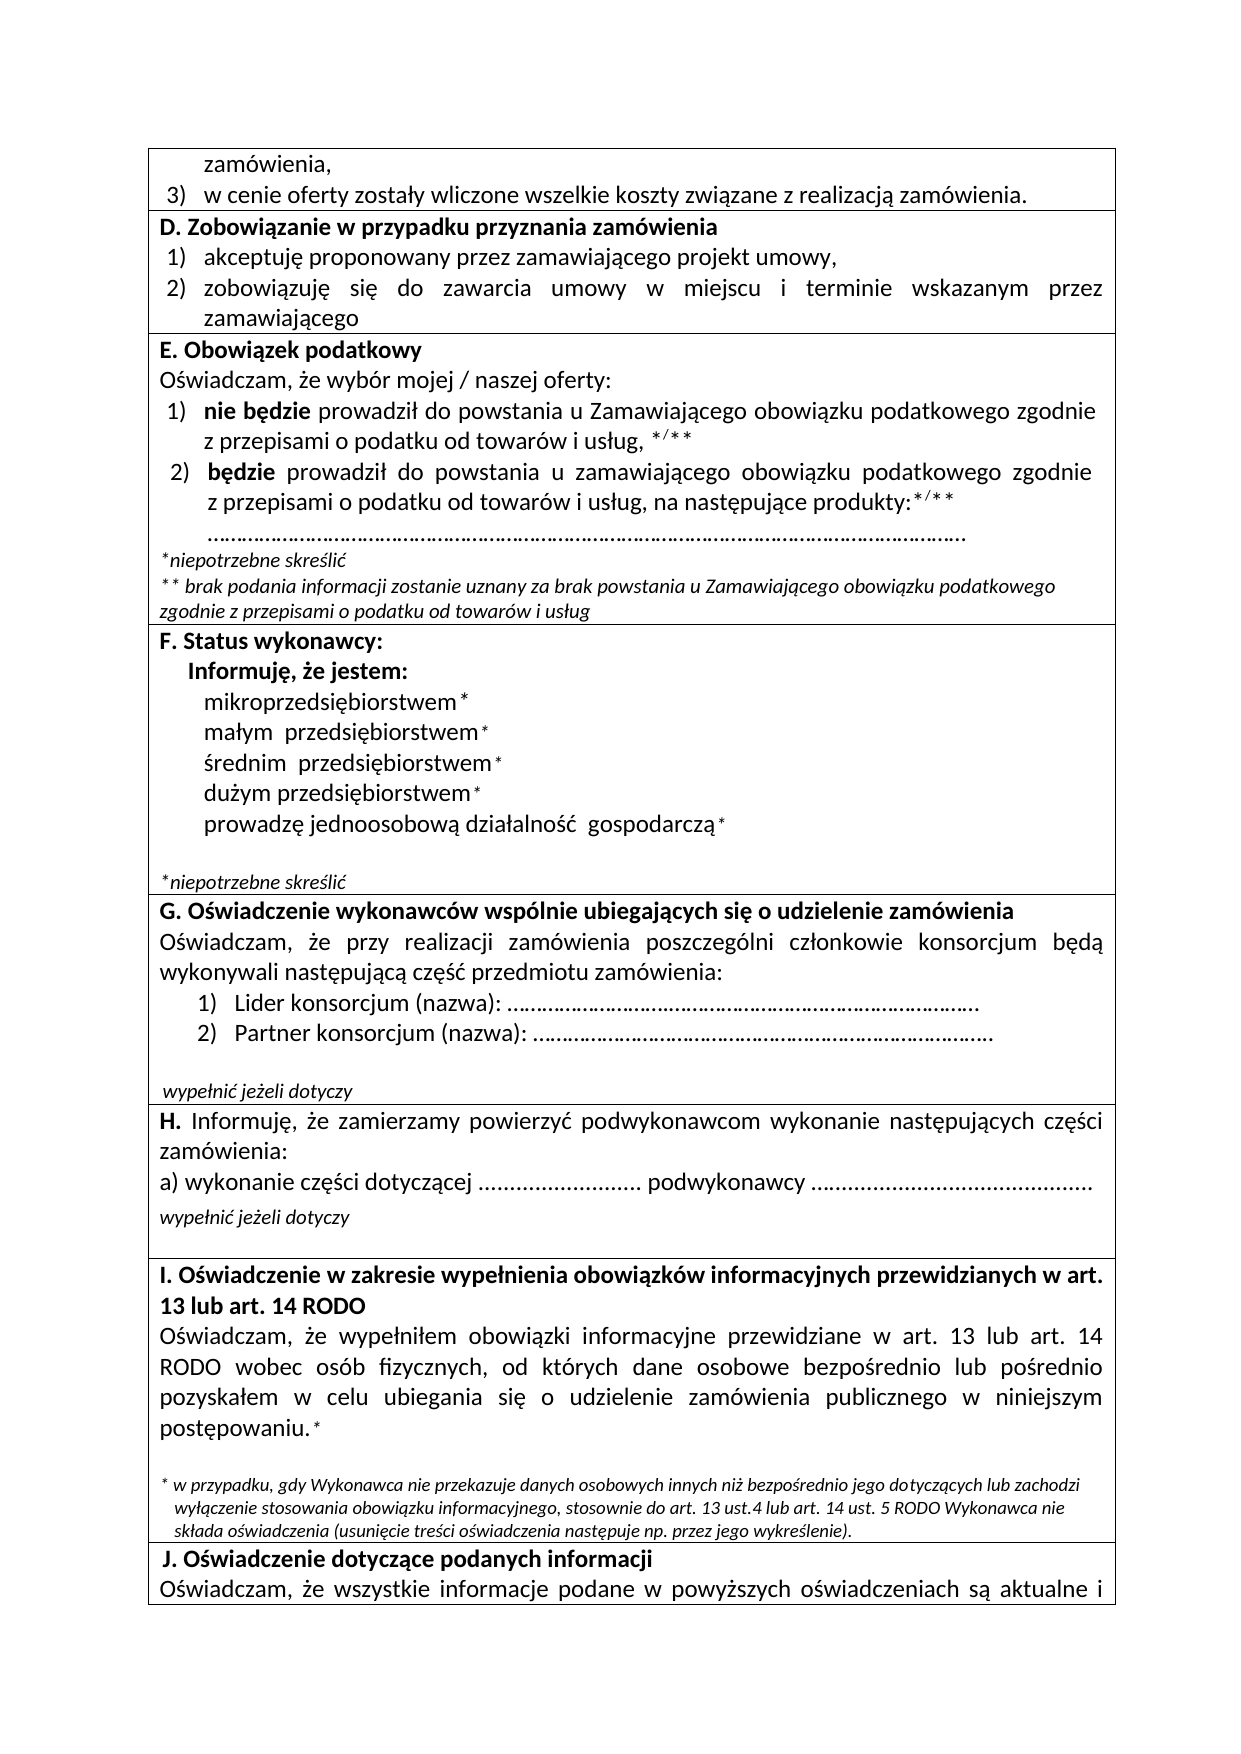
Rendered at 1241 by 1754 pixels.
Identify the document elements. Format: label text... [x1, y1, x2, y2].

table_cell I. Oświadczenie w zakresie wypełnienia obowiązków informacyjnych przewidzianych w art. 13 lub art. 14 RODO Oświadczam, że wypełniłem obowiązki informacyjne przewidziane w art. 13 lub art. 14 RODO wobec osób fizycznych, od których dane osobowe bezpośrednio lub pośrednio pozyskałem w celu ubiegania się o udzielenie zamówienia publicznego w niniejszym postępowaniu.* * w przypadku, gdy Wykonawca nie przekazuje danych osobowych innych niż bezpośrednio jego dotyczących lub zachodzi wyłączenie stosowania obowiązku informacyjnego, stosownie do art. 13 ust.4 lub art. 14 ust. 5 RODO Wykonawca nie składa oświadczenia (usunięcie treści oświadczenia następuje np. przez jego wykreślenie). [149, 1259, 1115, 1542]
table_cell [149, 1543, 1115, 1604]
table_cell D. Zobowiązanie w przypadku przyznania zamówienia akceptuję proponowany przez zamawiającego projekt umowy, zobowiązuję się do zawarcia umowy w miejscu i terminie wskazanym przez zamawiającego [149, 211, 1115, 333]
table_cell E. Obowiązek podatkowy Oświadczam, że wybór mojej / naszej oferty: nie będzie prowadził do powstania u Zamawiającego obowiązku podatkowego zgodnie z przepisami o podatku od towarów i usług, */** będzie prowadził do powstania u zamawiającego obowiązku podatkowego zgodnie z przepisami o podatku od towarów i usług, na następujące produkty:*/** …………………………………………………………………………………………………………………… *niepotrzebne skreślić ** brak podania informacji zostanie uznany za brak powstania u Zamawiającego obowiązku podatkowego zgodnie z przepisami o podatku od towarów i usług [149, 334, 1115, 624]
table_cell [149, 149, 1115, 210]
table_cell H. Informuję, że zamierzamy powierzyć podwykonawcom wykonanie następujących części zamówienia: a) wykonanie części dotyczącej .......................... podwykonawcy ….......................................... wypełnić jeżeli dotyczy [149, 1105, 1115, 1258]
table_cell F. Status wykonawcy: Informuję, że jestem: mikroprzedsiębiorstwem* małym przedsiębiorstwem* średnim przedsiębiorstwem* dużym przedsiębiorstwem* prowadzę jednoosobową działalność gospodarczą* *niepotrzebne skreślić [149, 625, 1115, 894]
table_cell G. Oświadczenie wykonawców wspólnie ubiegających się o udzielenie zamówienia Oświadczam, że przy realizacji zamówienia poszczególni członkowie konsorcjum będą wykonywali następującą część przedmiotu zamówienia: Lider konsorcjum (nazwa): ……………………….……………………………………………… Partner konsorcjum (nazwa): …………………………………………………………………….. wypełnić jeżeli dotyczy [149, 895, 1115, 1104]
